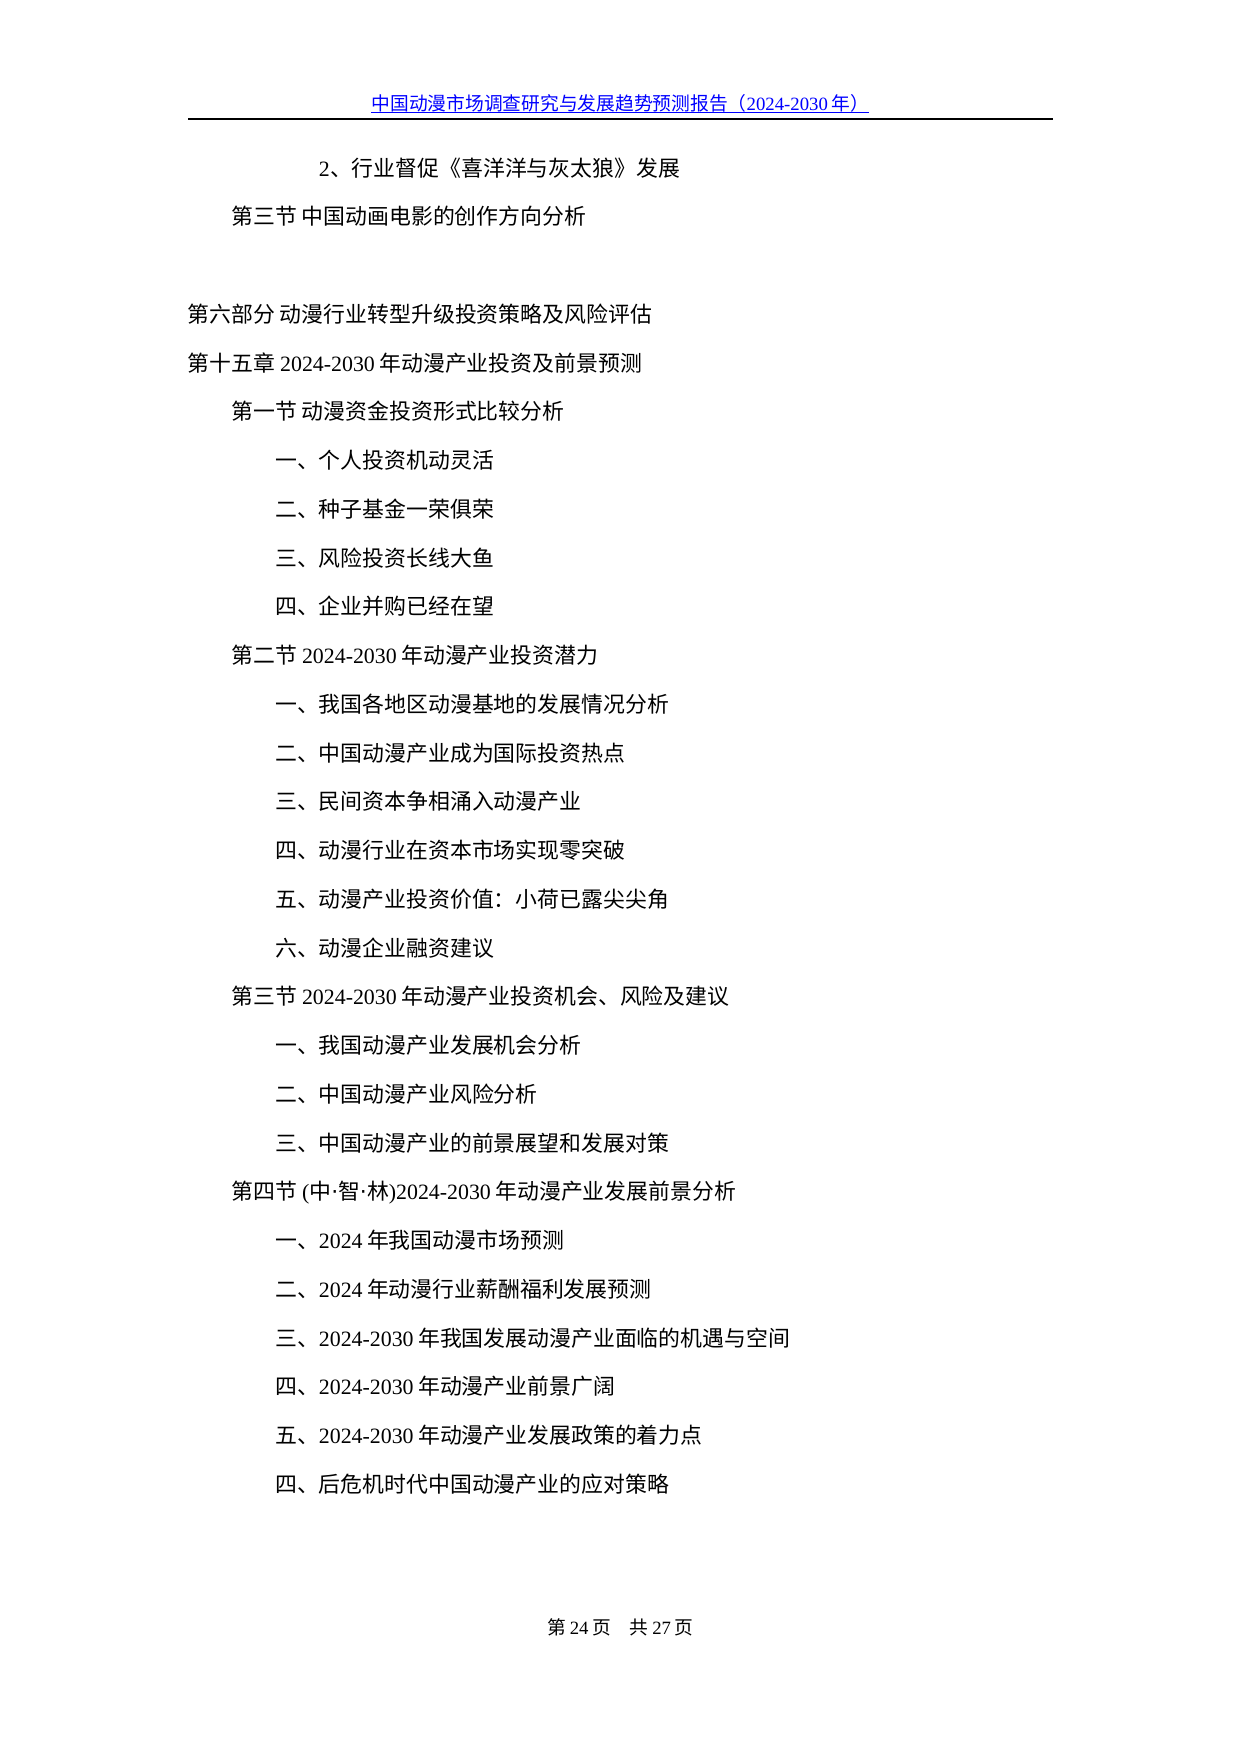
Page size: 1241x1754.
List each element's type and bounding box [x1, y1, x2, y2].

text [187, 150, 1053, 1499]
